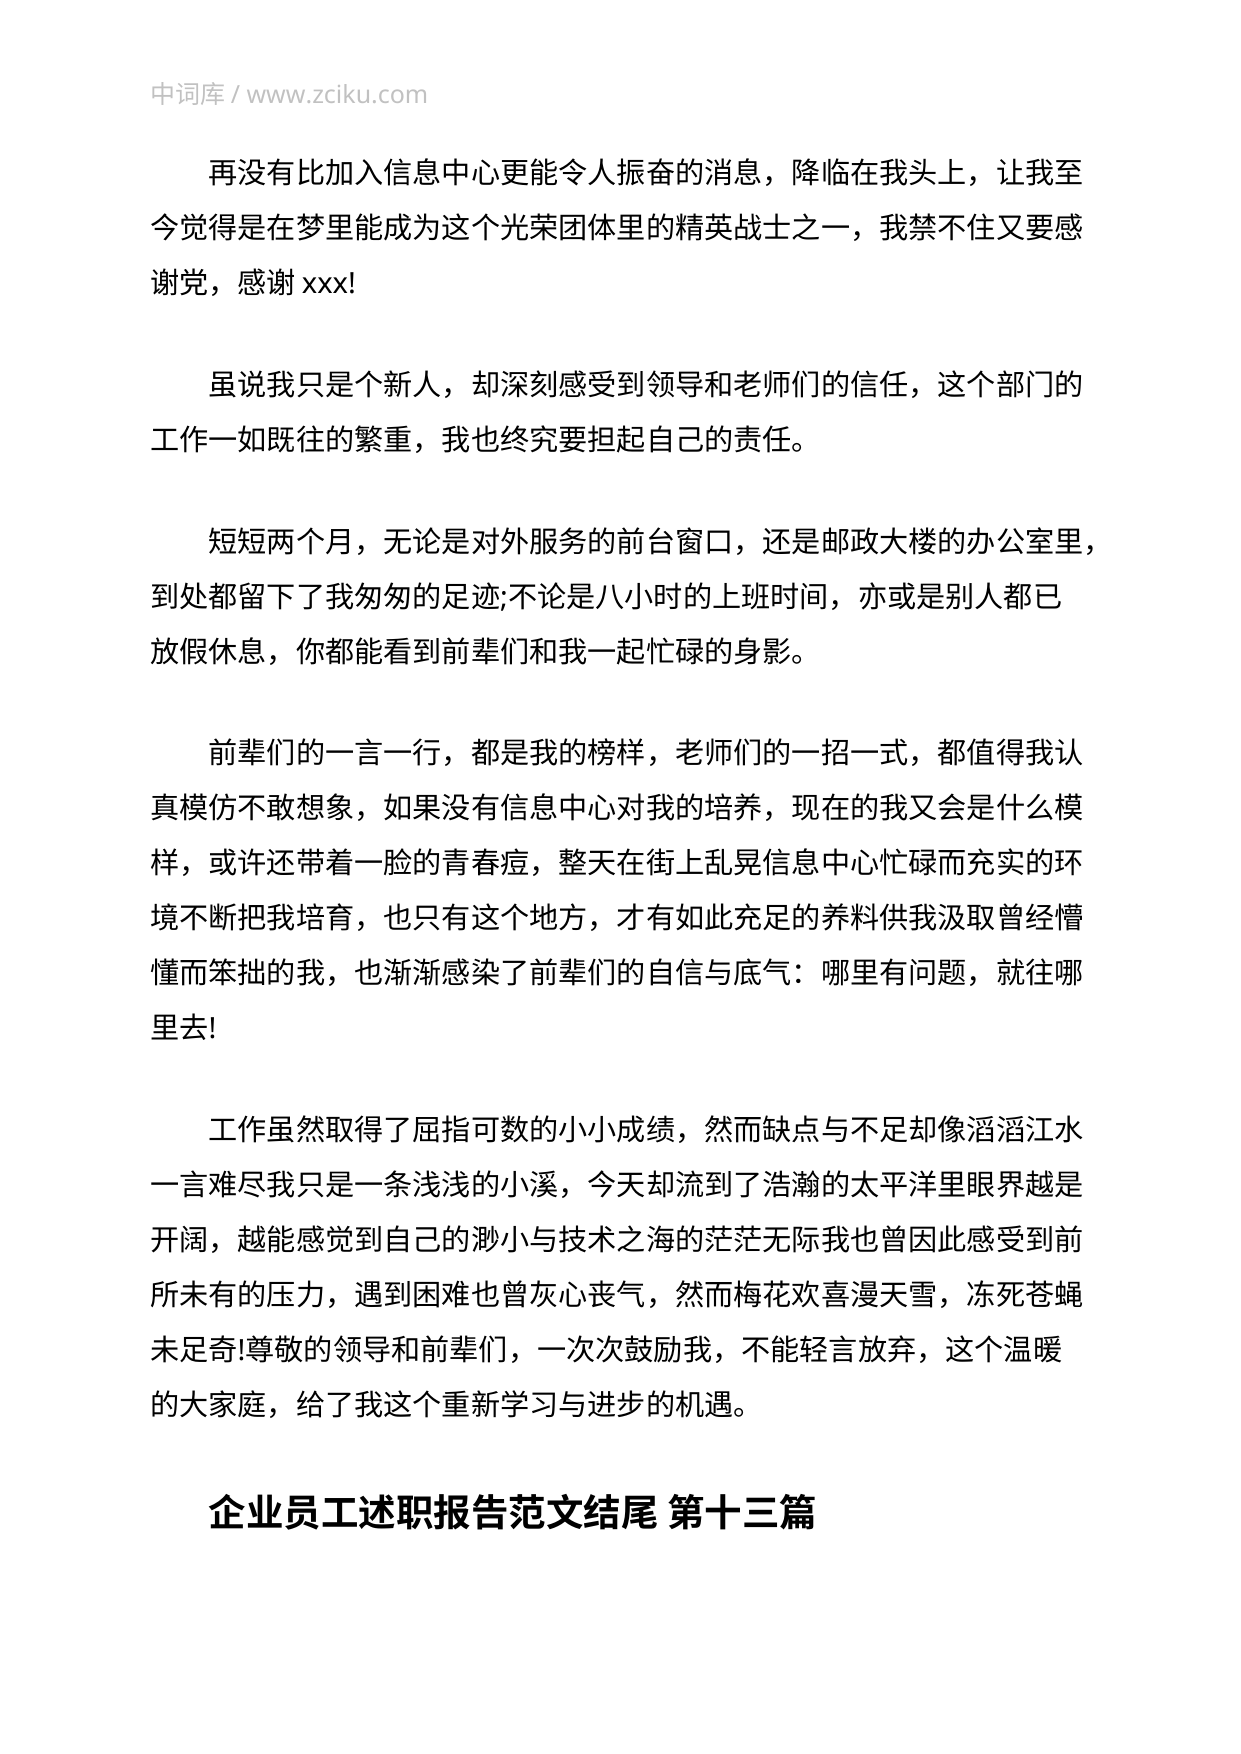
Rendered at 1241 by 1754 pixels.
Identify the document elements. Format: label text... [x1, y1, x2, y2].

text 再没有比加入信息中心更能令人振奋的消息，降临在我头上，让我至今觉得是在梦里能成为这个光荣团体里的精英战士之一，我禁不住又要感谢党，感谢xxx! [150, 150, 1090, 302]
text 虽说我只是个新人，却深刻感受到领导和老师们的信任，这个部门的工作一如既往的繁重，我也终究要担起自己的责任。 [150, 362, 1090, 459]
text 工作虽然取得了屈指可数的小小成绩，然而缺点与不足却像滔滔江水一言难尽我只是一条浅浅的小溪，今天却流到了浩瀚的太平洋里眼界越是开阔，越能感觉到自己的渺小与技术之海的茫茫无际我也曾因此感受到前所未有的压力，遇到困难也曾灰心丧气，然而梅花欢喜漫天雪，冻死苍蝇未足奇!尊敬的领导和前辈们，一次次鼓励我，不能轻言放弃，这个温暖的大家庭，给了我这个重新学习与进步的机遇。 [150, 1107, 1090, 1423]
text 企业员工述职报告范文结尾 第十三篇 [150, 1483, 1090, 1537]
text 前辈们的一言一行，都是我的榜样，老师们的一招一式，都值得我认真模仿不敢想象，如果没有信息中心对我的培养，现在的我又会是什么模样，或许还带着一脸的青春痘，整天在街上乱晃信息中心忙碌而充实的环境不断把我培育，也只有这个地方，才有如此充足的养料供我汲取曾经懵懂而笨拙的我，也渐渐感染了前辈们的自信与底气：哪里有问题，就往哪里去! [150, 730, 1090, 1047]
text 短短两个月，无论是对外服务的前台窗口，还是邮政大楼的办公室里，到处都留下了我匆匆的足迹;不论是八小时的上班时间，亦或是别人都已放假休息，你都能看到前辈们和我一起忙碌的身影。 [150, 518, 1090, 671]
